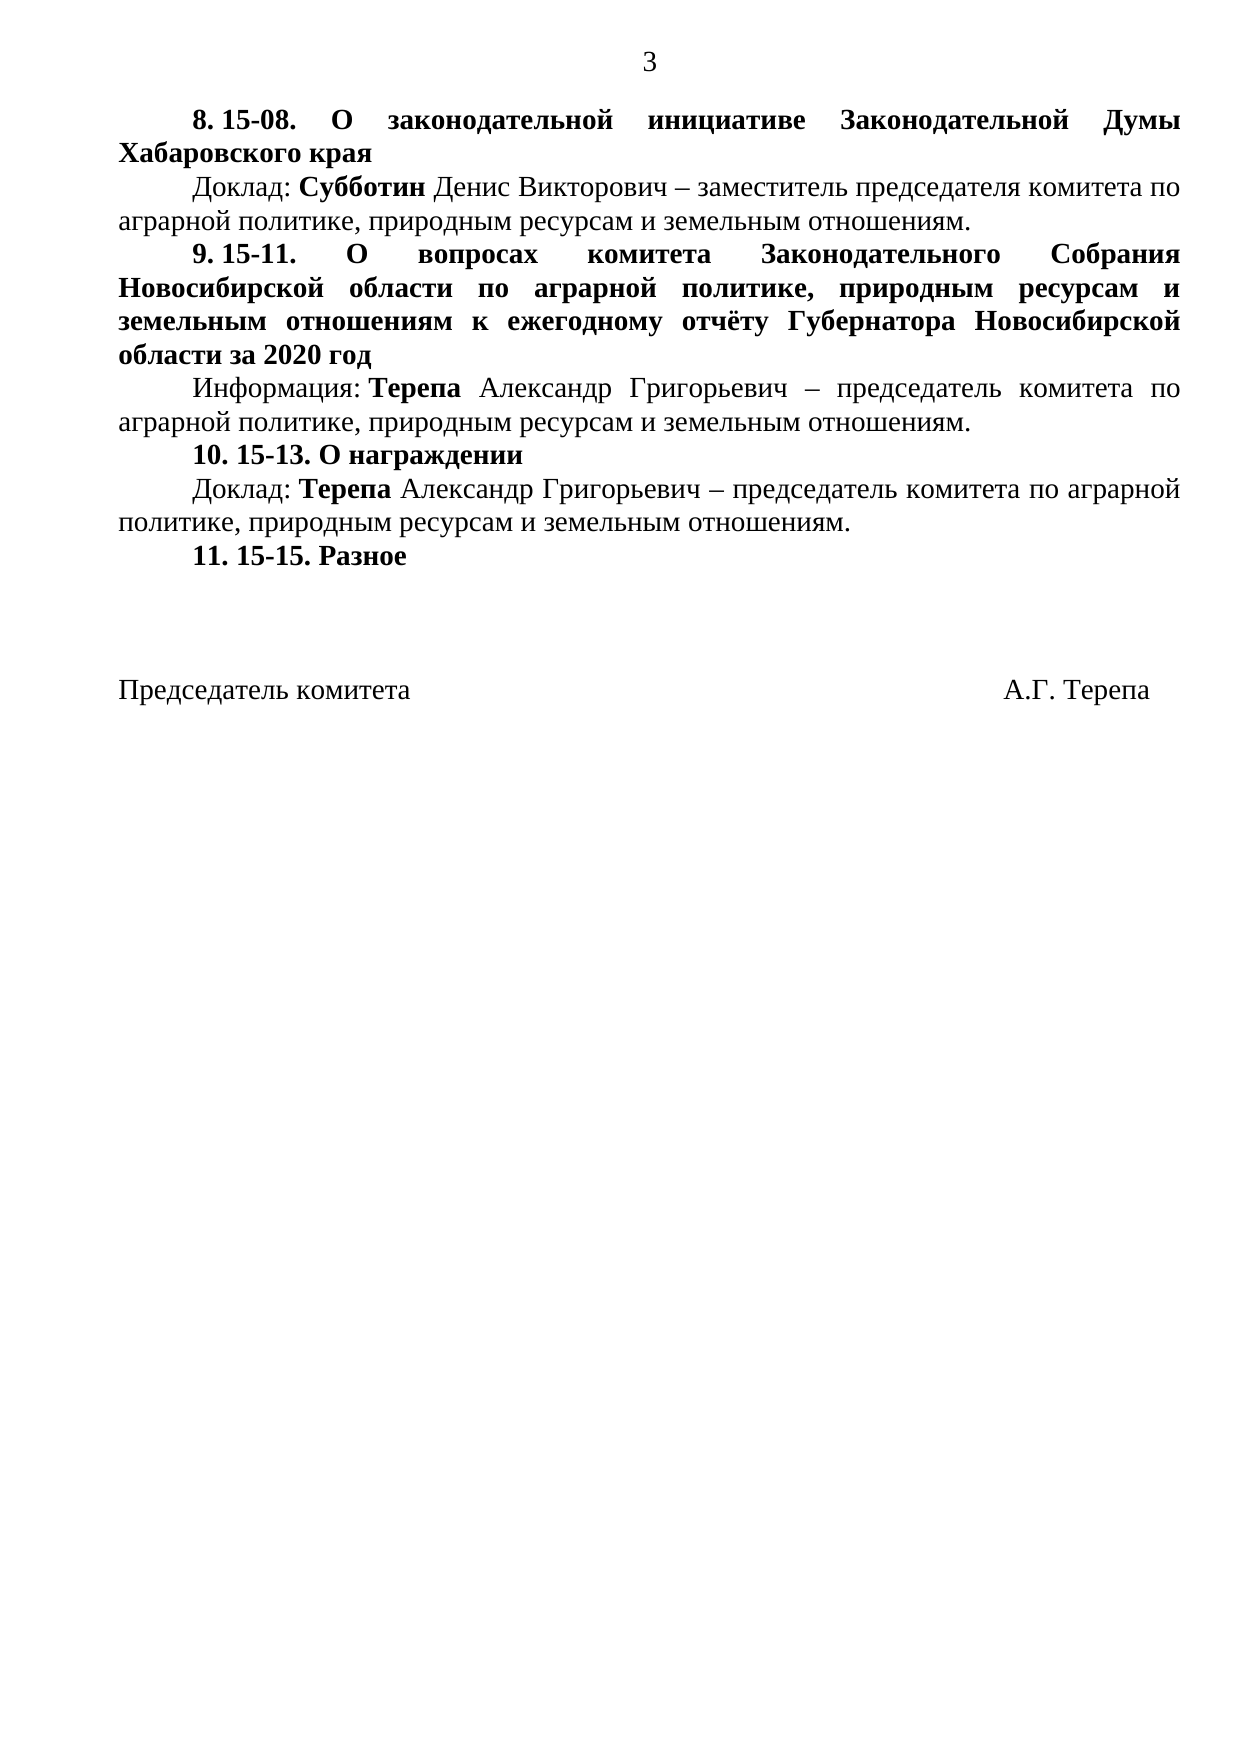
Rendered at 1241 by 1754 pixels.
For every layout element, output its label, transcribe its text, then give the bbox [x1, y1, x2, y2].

text Председатель комитета А.Г. Терепа [118, 672, 1181, 706]
text 8. 15-08. О законодательной инициативе Законодательной Думы Хабаровского края [118, 102, 1181, 169]
text 9. 15-11. О вопросах комитета Законодательного Собрания Новосибирской области по аграрной политике, природным ресурсам и земельным отношениям к ежегодному отчёту Губернатора Новосибирской области за 2020 год [118, 236, 1181, 370]
text 11. 15-15. Разное [118, 538, 1181, 572]
text Доклад: Субботин Денис Викторович – заместитель председателя комитета по аграрной политике, природным ресурсам и земельным отношениям. [118, 169, 1181, 236]
text 10. 15-13. О награждении [118, 437, 1181, 471]
text Доклад: Терепа Александр Григорьевич – председатель комитета по аграрной политике, природным ресурсам и земельным отношениям. [118, 471, 1181, 538]
text Информация: Терепа Александр Григорьевич – председатель комитета по аграрной политике, природным ресурсам и земельным отношениям. [118, 370, 1181, 437]
